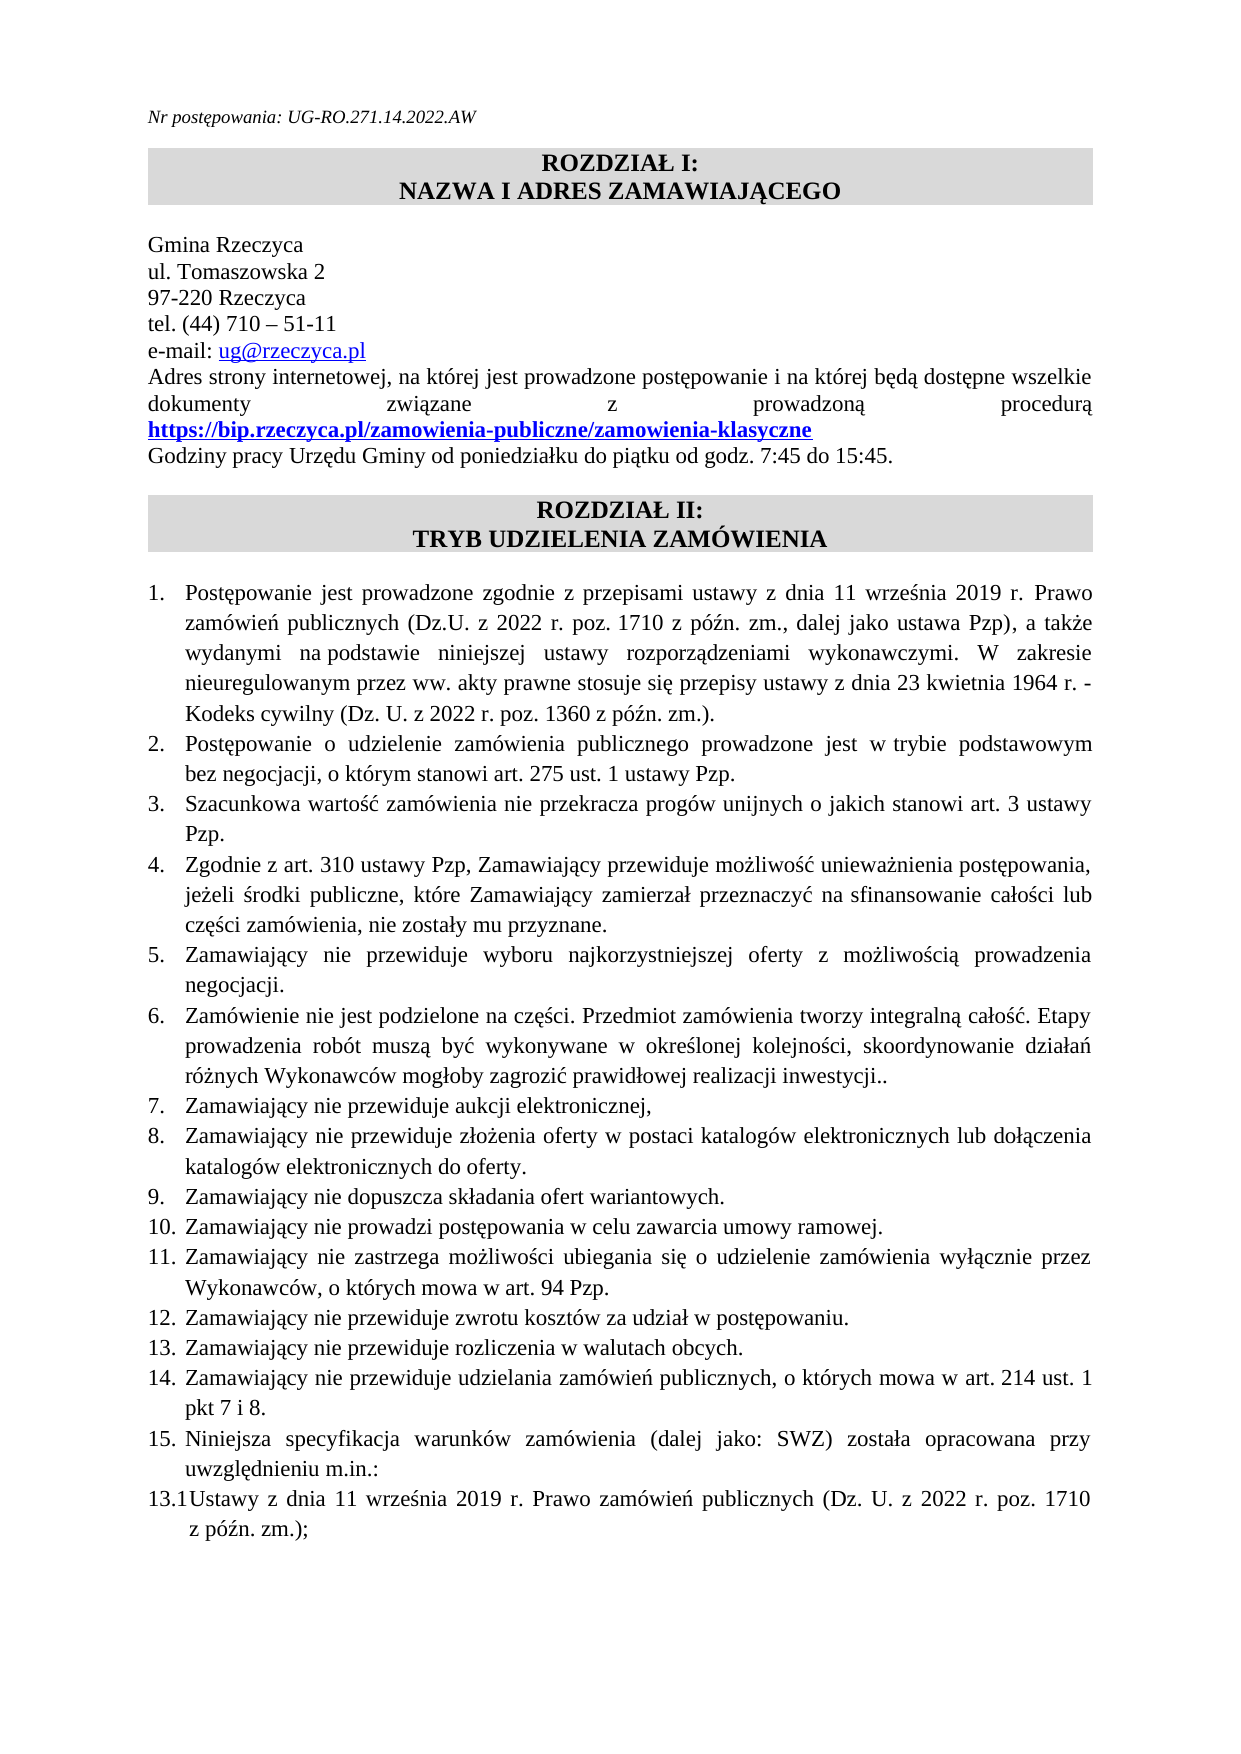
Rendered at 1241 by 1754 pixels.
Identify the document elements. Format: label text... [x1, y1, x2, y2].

list Ustawy z dnia 11 września 2019 r. Prawo zamówień publicznych (Dz. U. z 2022 r. poz. 1710 z późn. zm.); [148, 1485, 1093, 1542]
subtitle NAZWA I ADRES ZAMAWIAJĄCEGO [148, 176, 1093, 205]
list Szacunkowa wartość zamówienia nie przekracza progów unijnych o jakich stanowi art. 3 ustawy Pzp. [148, 790, 1093, 847]
list Zamawiający nie przewiduje rozliczenia w walutach obcych. [148, 1334, 1093, 1360]
text Gmina Rzeczyca [148, 231, 1093, 258]
list Zamawiający nie przewiduje aukcji elektronicznej, [148, 1092, 1093, 1119]
text ul. Tomaszowska 2 [148, 258, 1093, 284]
text 97-220 Rzeczyca [148, 284, 1093, 311]
list Zamawiający nie zastrzega możliwości ubiegania się o udzielenie zamówienia wyłącznie przez Wykonawców, o których mowa w art. 94 Pzp. [148, 1243, 1093, 1300]
list Postępowanie o udzielenie zamówienia publicznego prowadzone jest w trybie podstawowym bez negocjacji, o którym stanowi art. 275 ust. 1 ustawy Pzp. [148, 730, 1093, 786]
list Niniejsza specyfikacja warunków zamówienia (dalej jako: SWZ) została opracowana przy uwzględnieniu m.in.: [148, 1425, 1093, 1481]
list Zgodnie z art. 310 ustawy Pzp, Zamawiający przewiduje możliwość unieważnienia postępowania, jeżeli środki publiczne, które Zamawiający zamierzał przeznaczyć na sfinansowanie całości lub części zamówienia, nie zostały mu przyznane. [148, 851, 1093, 937]
subtitle ROZDZIAŁ I: [148, 148, 1093, 176]
subtitle TRYB UDZIELENIA ZAMÓWIENIA [148, 524, 1093, 552]
text tel. (44) 710 – 51-11 [148, 311, 1093, 337]
list Zamawiający nie prowadzi postępowania w celu zawarcia umowy ramowej. [148, 1213, 1093, 1239]
text e-mail: ug@rzeczyca.pl [148, 337, 1093, 363]
list Zamawiający nie przewiduje wyboru najkorzystniejszej oferty z możliwością prowadzenia negocjacji. [148, 941, 1093, 998]
list Zamawiający nie przewiduje udzielania zamówień publicznych, o których mowa w art. 214 ust. 1 pkt 7 i 8. [148, 1364, 1093, 1421]
list Zamawiający nie przewiduje złożenia oferty w postaci katalogów elektronicznych lub dołączenia katalogów elektronicznych do oferty. [148, 1123, 1093, 1179]
text Godziny pracy Urzędu Gminy od poniedziałku do piątku od godz. 7:45 do 15:45. [148, 442, 1093, 469]
list Postępowanie jest prowadzone zgodnie z przepisami ustawy z dnia 11 września 2019 r. Prawo zamówień publicznych (Dz.U. z 2022 r. poz. 1710 z późn. zm., dalej jako ustawa Pzp), a także wydanymi na podstawie niniejszej ustawy rozporządzeniami wykonawczymi. W zakresie nieuregulowanym przez ww. akty prawne stosuje się przepisy ustawy z dnia 23 kwietnia 1964 r. - Kodeks cywilny (Dz. U. z 2022 r. poz. 1360 z późn. zm.). [148, 579, 1093, 726]
list Zamawiający nie przewiduje zwrotu kosztów za udział w postępowaniu. [148, 1304, 1093, 1330]
list Zamówienie nie jest podzielone na części. Przedmiot zamówienia tworzy integralną całość. Etapy prowadzenia robót muszą być wykonywane w określonej kolejności, skoordynowanie działań różnych Wykonawców mogłoby zagrozić prawidłowej realizacji inwestycji.. [148, 1002, 1093, 1088]
text Adres strony internetowej, na której jest prowadzone postępowanie i na której będą dostępne wszelkie dokumenty związane z prowadzoną procedurą https://bip.rzeczyca.pl/zamowienia-publiczne/zamowienia-klasyczne [148, 363, 1093, 442]
subtitle ROZDZIAŁ II: [148, 495, 1093, 524]
list Zamawiający nie dopuszcza składania ofert wariantowych. [148, 1183, 1093, 1209]
